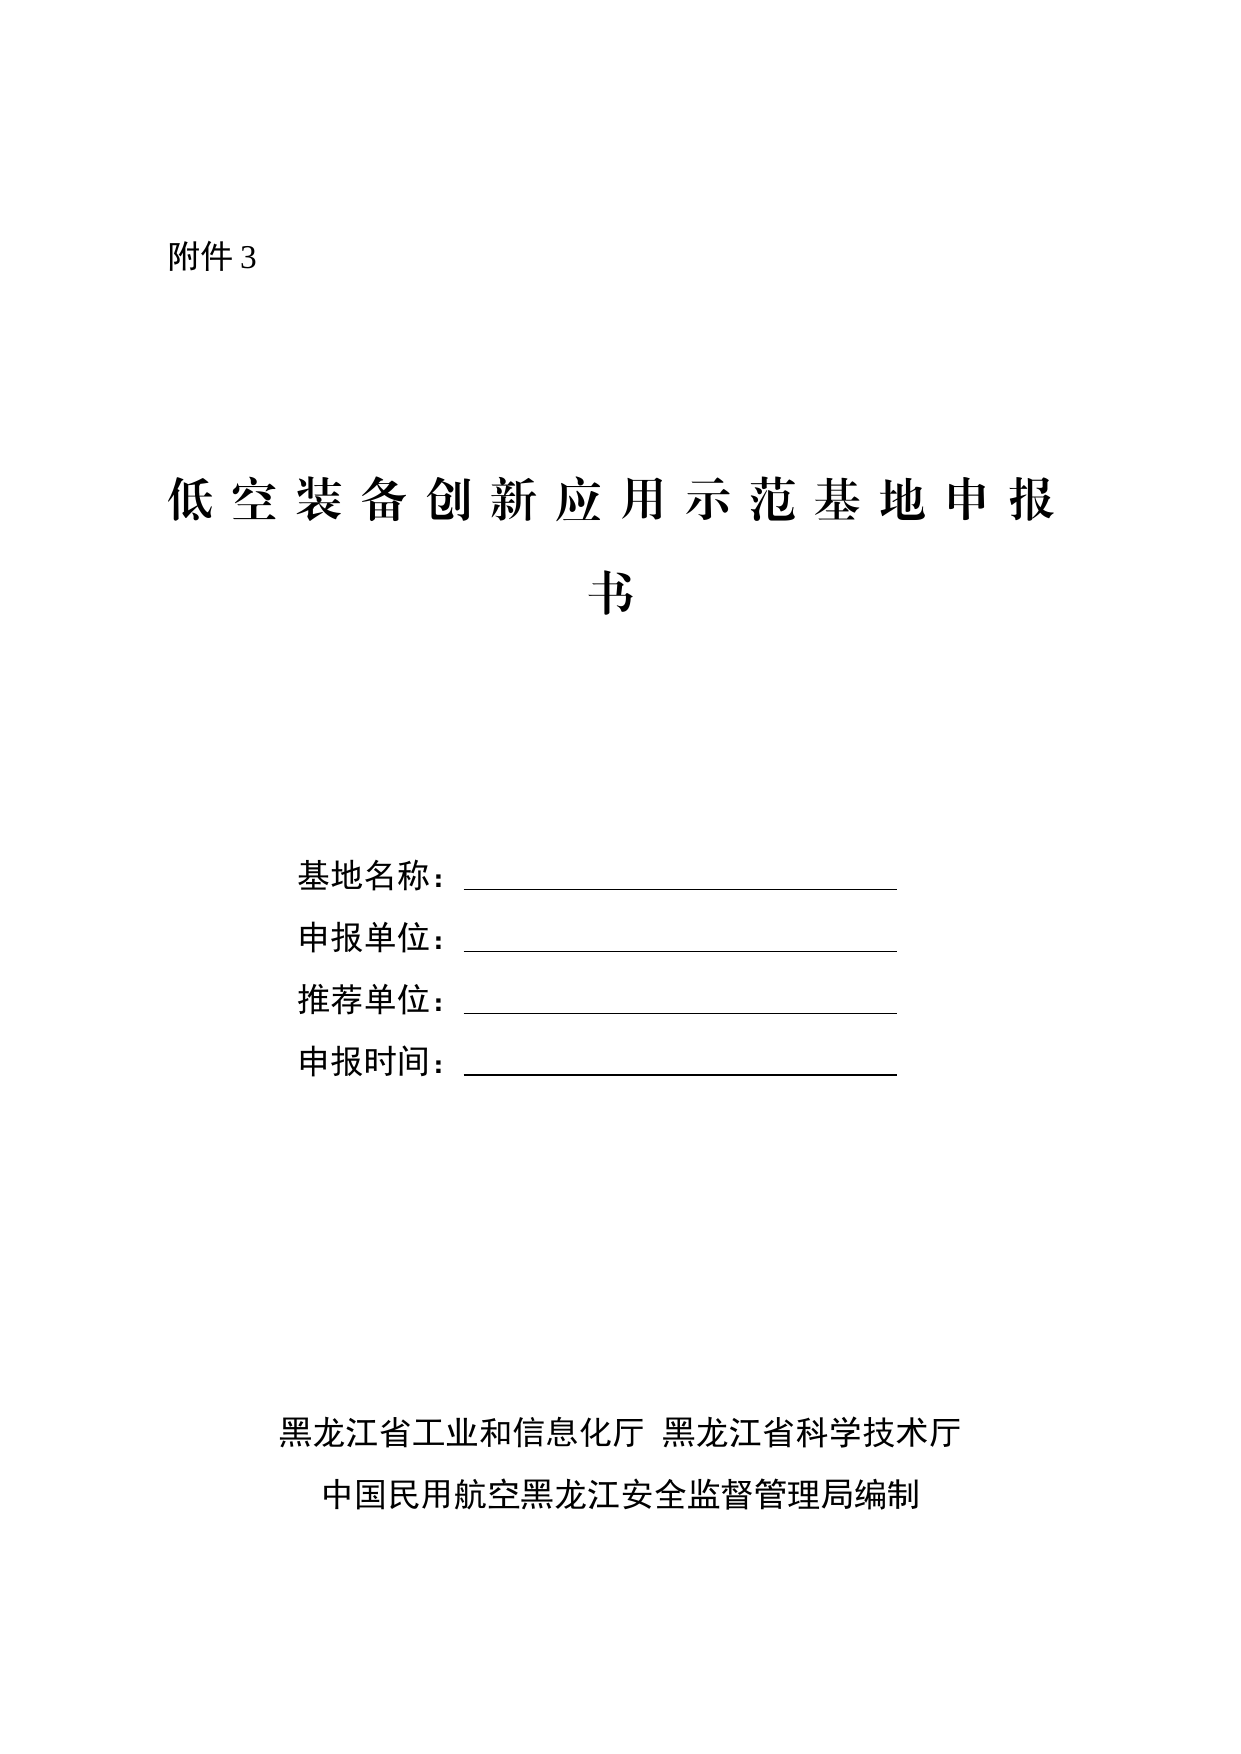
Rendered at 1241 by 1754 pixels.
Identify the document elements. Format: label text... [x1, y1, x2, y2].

text 推荐单位： [167, 962, 1074, 1024]
text 黑龙江省工业和信息化厅 黑龙江省科学技术厅 [167, 1395, 1074, 1457]
text 申报单位： [167, 900, 1074, 962]
text 低空装备创新应用示范基地申报书 [167, 467, 1074, 622]
text 申报时间： [167, 1024, 1074, 1086]
text 基地名称： [167, 838, 1074, 900]
text 附件3 [167, 219, 1074, 281]
text 中国民用航空黑龙江安全监督管理局编制 [167, 1457, 1074, 1519]
